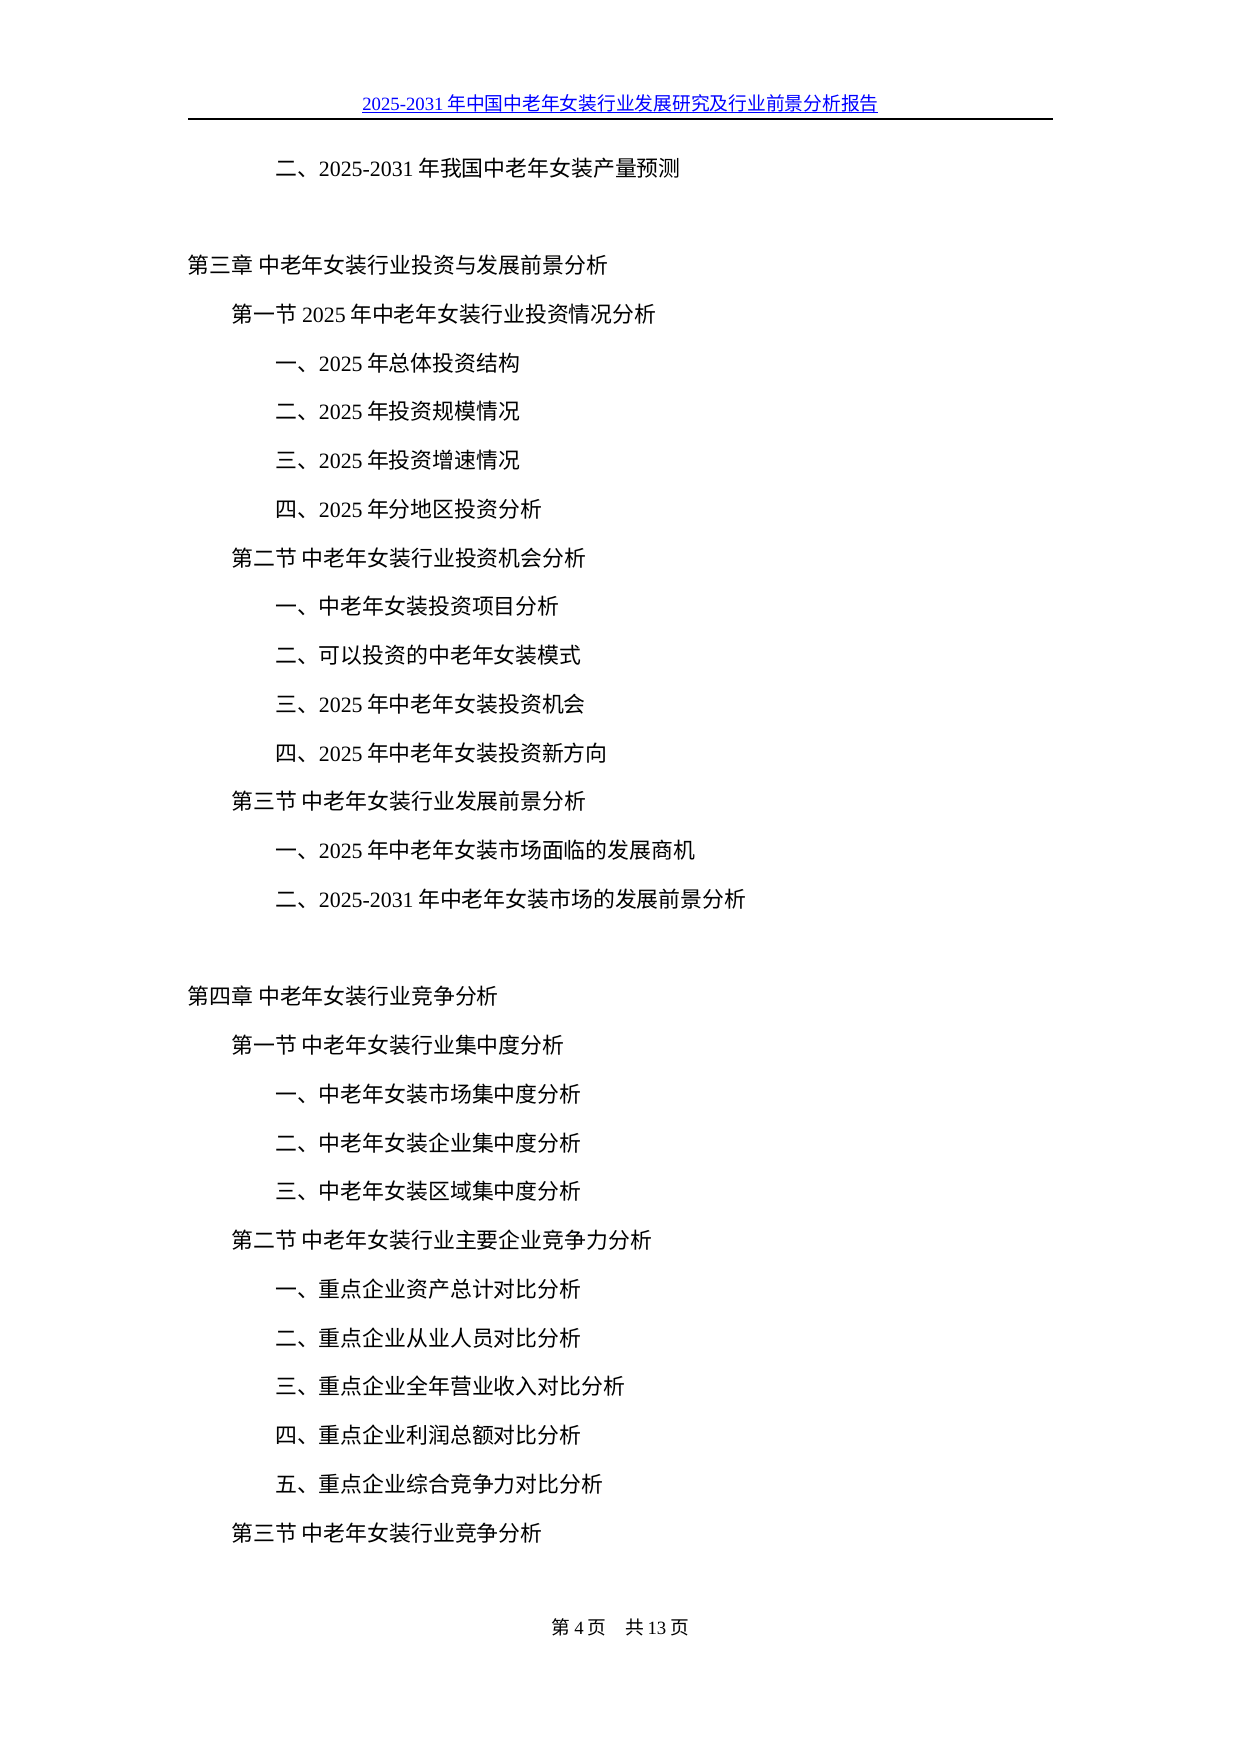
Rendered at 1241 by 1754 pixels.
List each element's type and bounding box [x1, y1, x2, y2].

text [187, 150, 1053, 1548]
